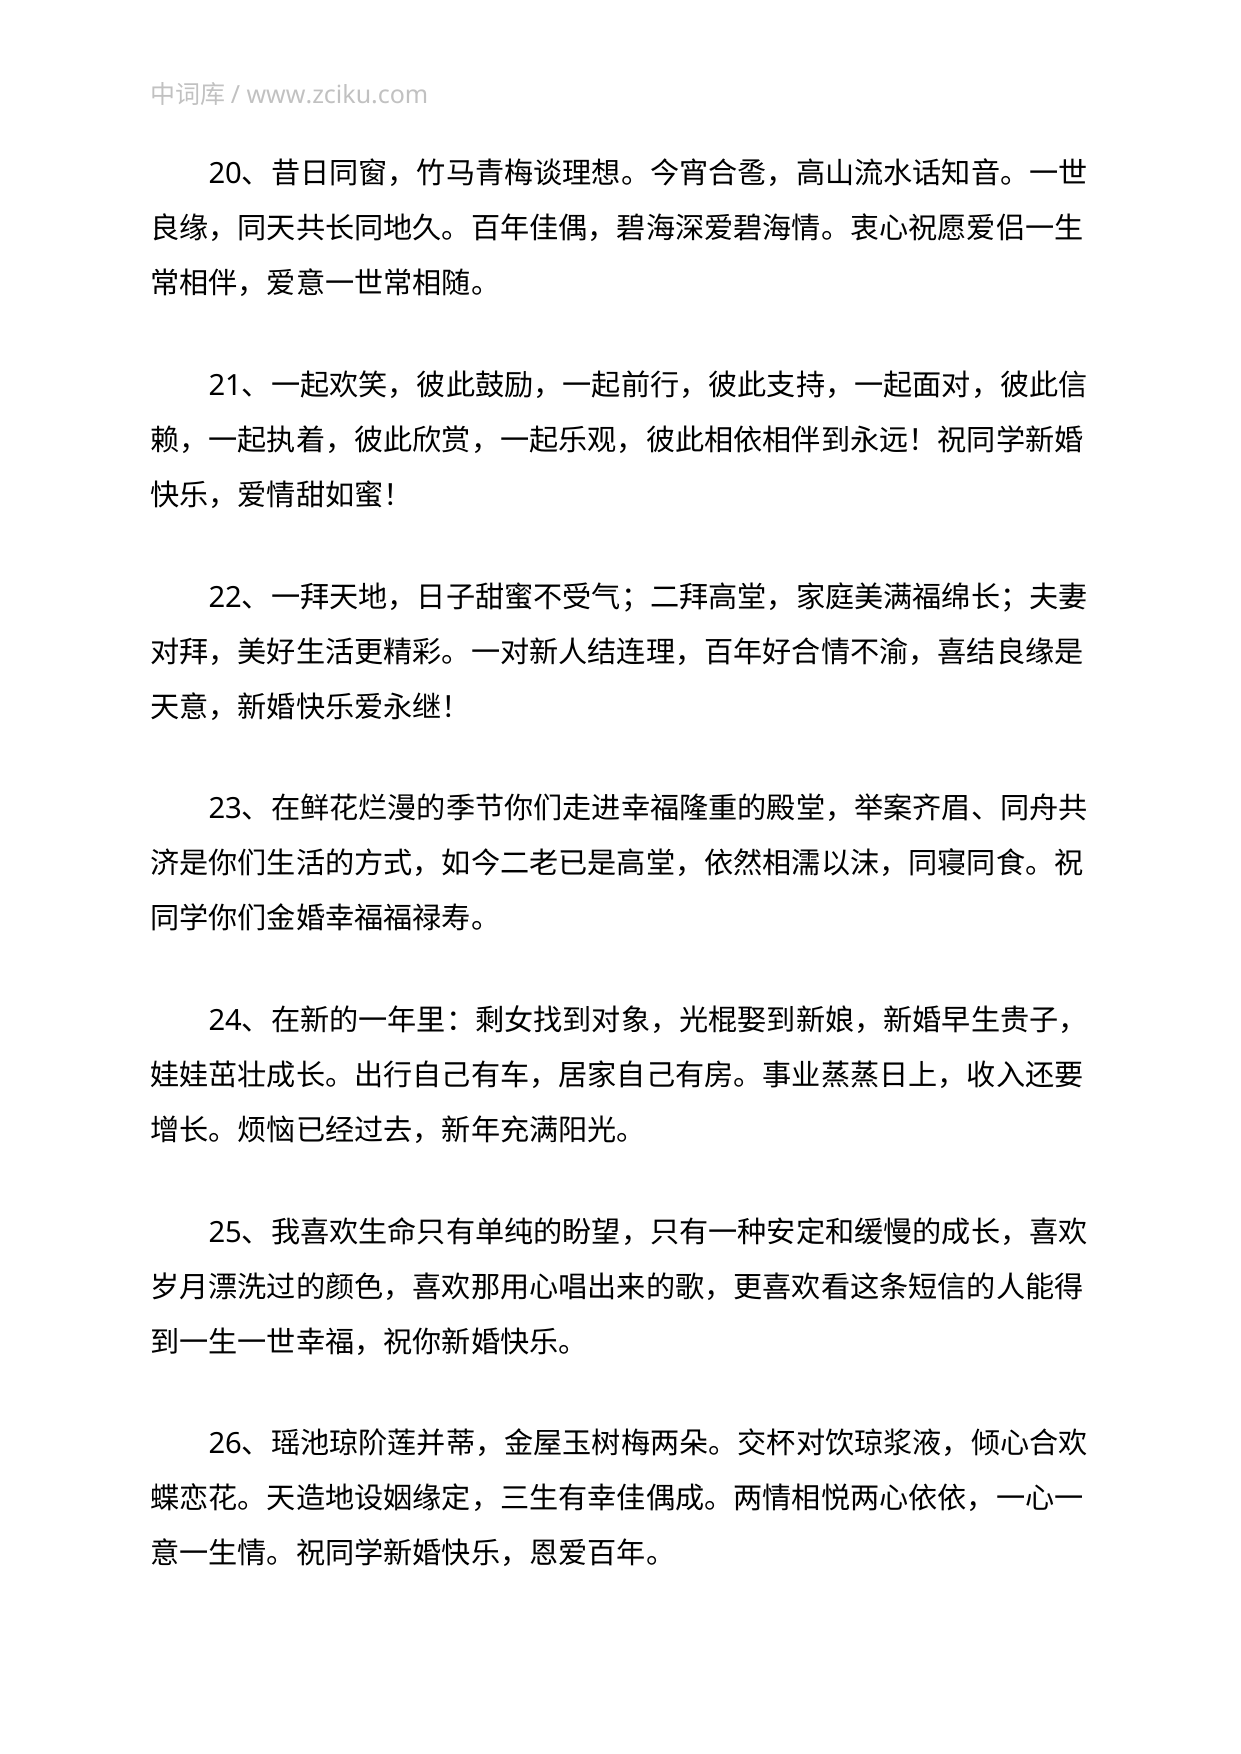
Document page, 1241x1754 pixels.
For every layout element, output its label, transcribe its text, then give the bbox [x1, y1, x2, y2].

text 24、在新的一年里：剩女找到对象，光棍娶到新娘，新婚早生贵子，娃娃茁壮成长。出行自己有车，居家自己有房。事业蒸蒸日上，收入还要增长。烦恼已经过去，新年充满阳光。 [150, 997, 1090, 1149]
text 26、瑶池琼阶莲并蒂，金屋玉树梅两朵。交杯对饮琼浆液，倾心合欢蝶恋花。天造地设姻缘定，三生有幸佳偶成。两情相悦两心依依，一心一意一生情。祝同学新婚快乐，恩爱百年。 [150, 1420, 1090, 1572]
text 23、在鲜花烂漫的季节你们走进幸福隆重的殿堂，举案齐眉、同舟共济是你们生活的方式，如今二老已是高堂，依然相濡以沫，同寝同食。祝同学你们金婚幸福福禄寿。 [150, 785, 1090, 937]
text 22、一拜天地，日子甜蜜不受气；二拜高堂，家庭美满福绵长；夫妻对拜，美好生活更精彩。一对新人结连理，百年好合情不渝，喜结良缘是天意，新婚快乐爱永继！ [150, 573, 1090, 726]
text 25、我喜欢生命只有单纯的盼望，只有一种安定和缓慢的成长，喜欢岁月漂洗过的颜色，喜欢那用心唱出来的歌，更喜欢看这条短信的人能得到一生一世幸福，祝你新婚快乐。 [150, 1208, 1090, 1361]
text 21、一起欢笑，彼此鼓励，一起前行，彼此支持，一起面对，彼此信赖，一起执着，彼此欣赏，一起乐观，彼此相依相伴到永远！祝同学新婚快乐，爱情甜如蜜！ [150, 362, 1090, 514]
text 20、昔日同窗，竹马青梅谈理想。今宵合卺，高山流水话知音。一世良缘，同天共长同地久。百年佳偶，碧海深爱碧海情。衷心祝愿爱侣一生常相伴，爱意一世常相随。 [150, 150, 1090, 302]
